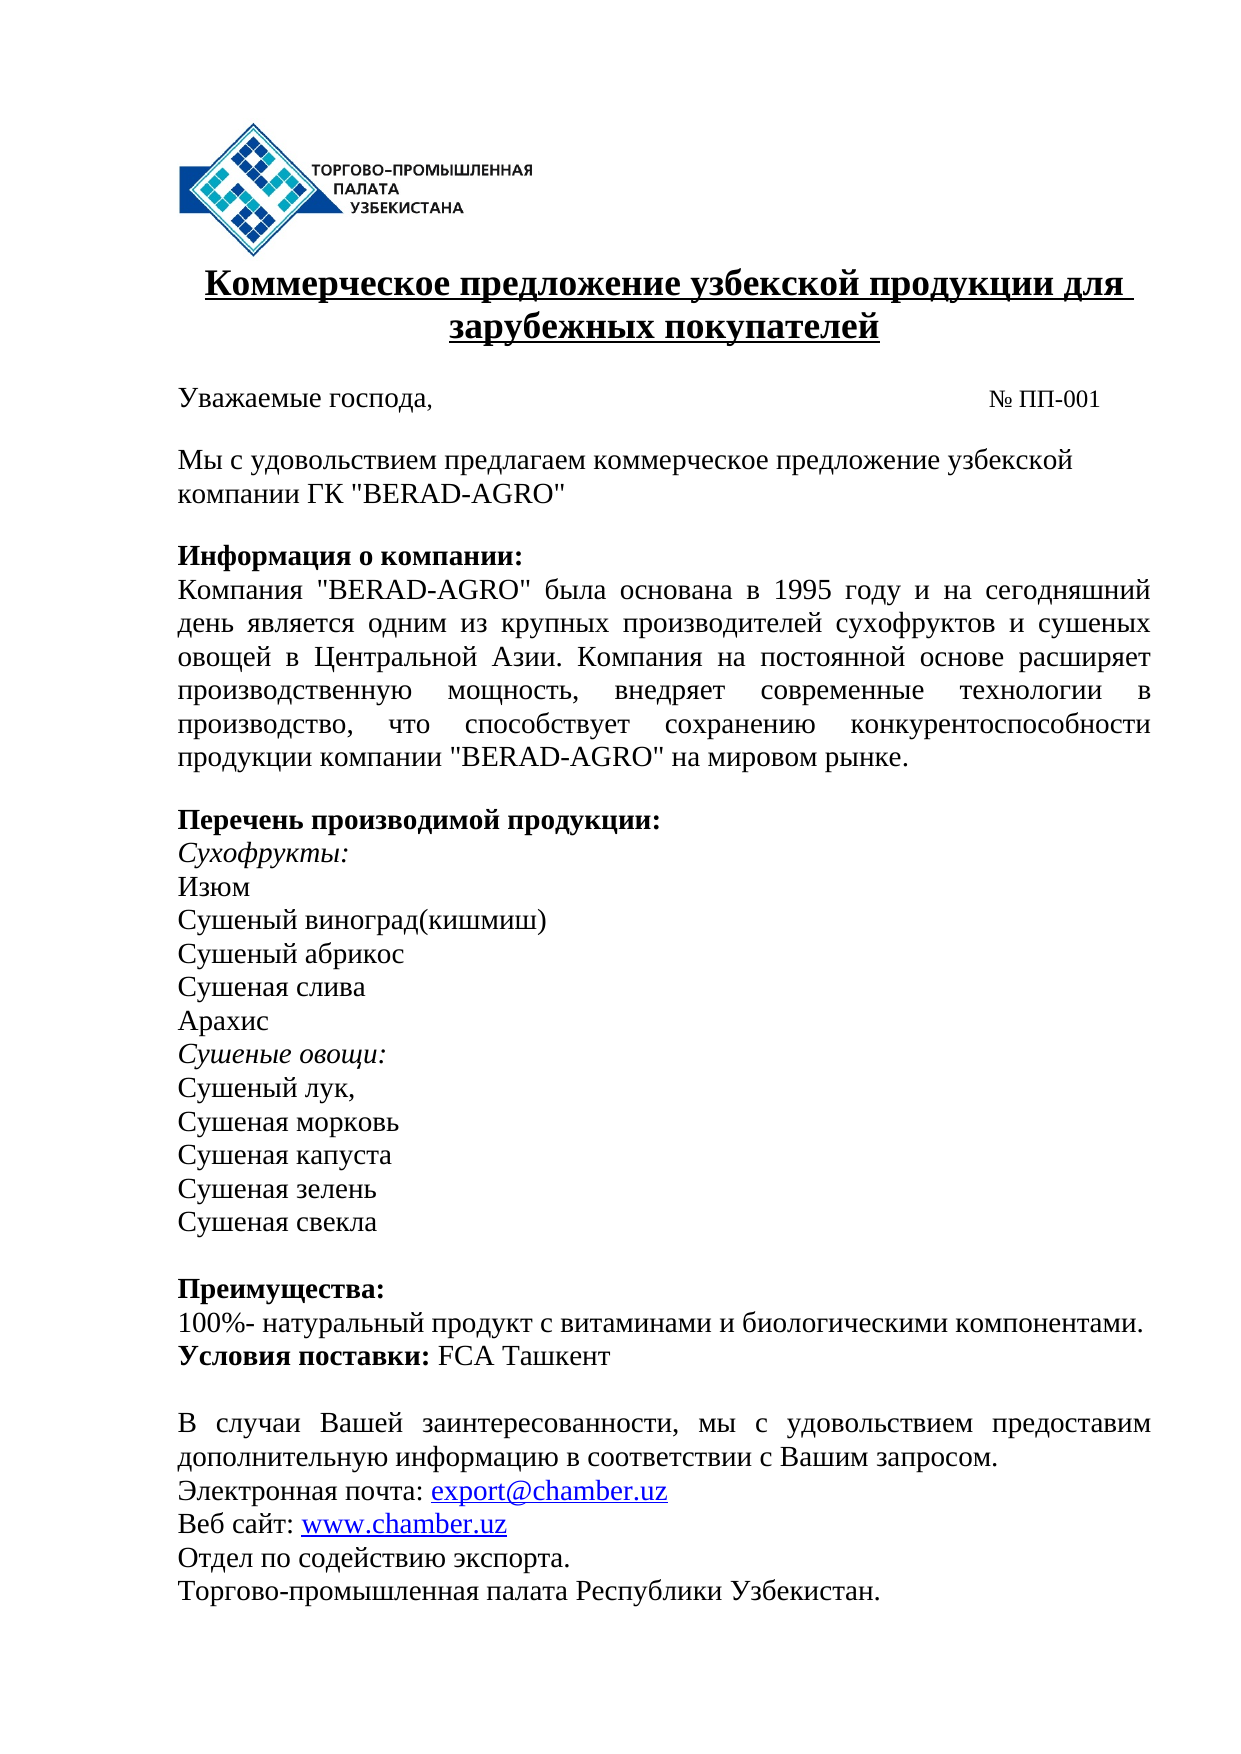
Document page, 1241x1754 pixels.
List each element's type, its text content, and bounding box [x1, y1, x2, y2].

text Сушеная зелень [177, 1171, 1152, 1204]
text Электронная почта: export@chamber.uz [177, 1473, 1152, 1506]
text Сушеный лук, [177, 1070, 1152, 1104]
text Компания "BERAD-AGRO" была основана в 1995 году и на сегодняшний день является одним из крупных производителей сухофруктов и сушеных овощей в Центральной Азии. Компания на постоянной основе расширяет производственную мощность, внедряет современные технологии в производство, что способствует сохранению конкурентоспособности продукции компании "BERAD-AGRO" на мировом рынке. [177, 572, 1152, 773]
text компании ГК "BERAD-AGRO" [177, 476, 1152, 509]
text Веб сайт: www.chamber.uz [177, 1506, 1152, 1540]
text Отдел по содействию экспорта. [177, 1540, 1152, 1573]
text Перечень производимой продукции: [177, 802, 1152, 835]
text Изюм [177, 869, 1152, 902]
text Сушеная морковь [177, 1104, 1152, 1137]
text Сухофрукты: [177, 835, 1152, 869]
text Сушеные овощи: [177, 1037, 1152, 1070]
text В случаи Вашей заинтересованности, мы с удовольствием предоставим дополнительную информацию в соответствии с Вашим запросом. [177, 1406, 1152, 1473]
text Мы с удовольствием предлагаем коммерческое предложение узбекской [177, 442, 1152, 476]
picture [177, 118, 534, 261]
text Сушеный виноград(кишмиш) [177, 902, 1152, 936]
text Торгово-промышленная палата Республики Узбекистан. [177, 1573, 1152, 1607]
text Арахис [177, 1003, 1152, 1037]
text Сушеная свекла [177, 1204, 1152, 1238]
text зарубежных покупателей [177, 303, 1152, 347]
text Информация о компании: [177, 538, 1152, 572]
text 100%- натуральный продукт с витаминами и биологическими компонентами. [177, 1305, 1152, 1338]
text Условия поставки: FCA Ташкент [177, 1338, 1152, 1372]
text Сушеная капуста [177, 1137, 1152, 1171]
text Коммерческое предложение узбекской продукции для [177, 260, 1152, 303]
text Сушеный абрикос [177, 936, 1152, 969]
text Уважаемые господа, № ПП-001 [177, 380, 1152, 414]
text Сушеная слива [177, 969, 1152, 1003]
text Преимущества: [177, 1271, 1152, 1305]
